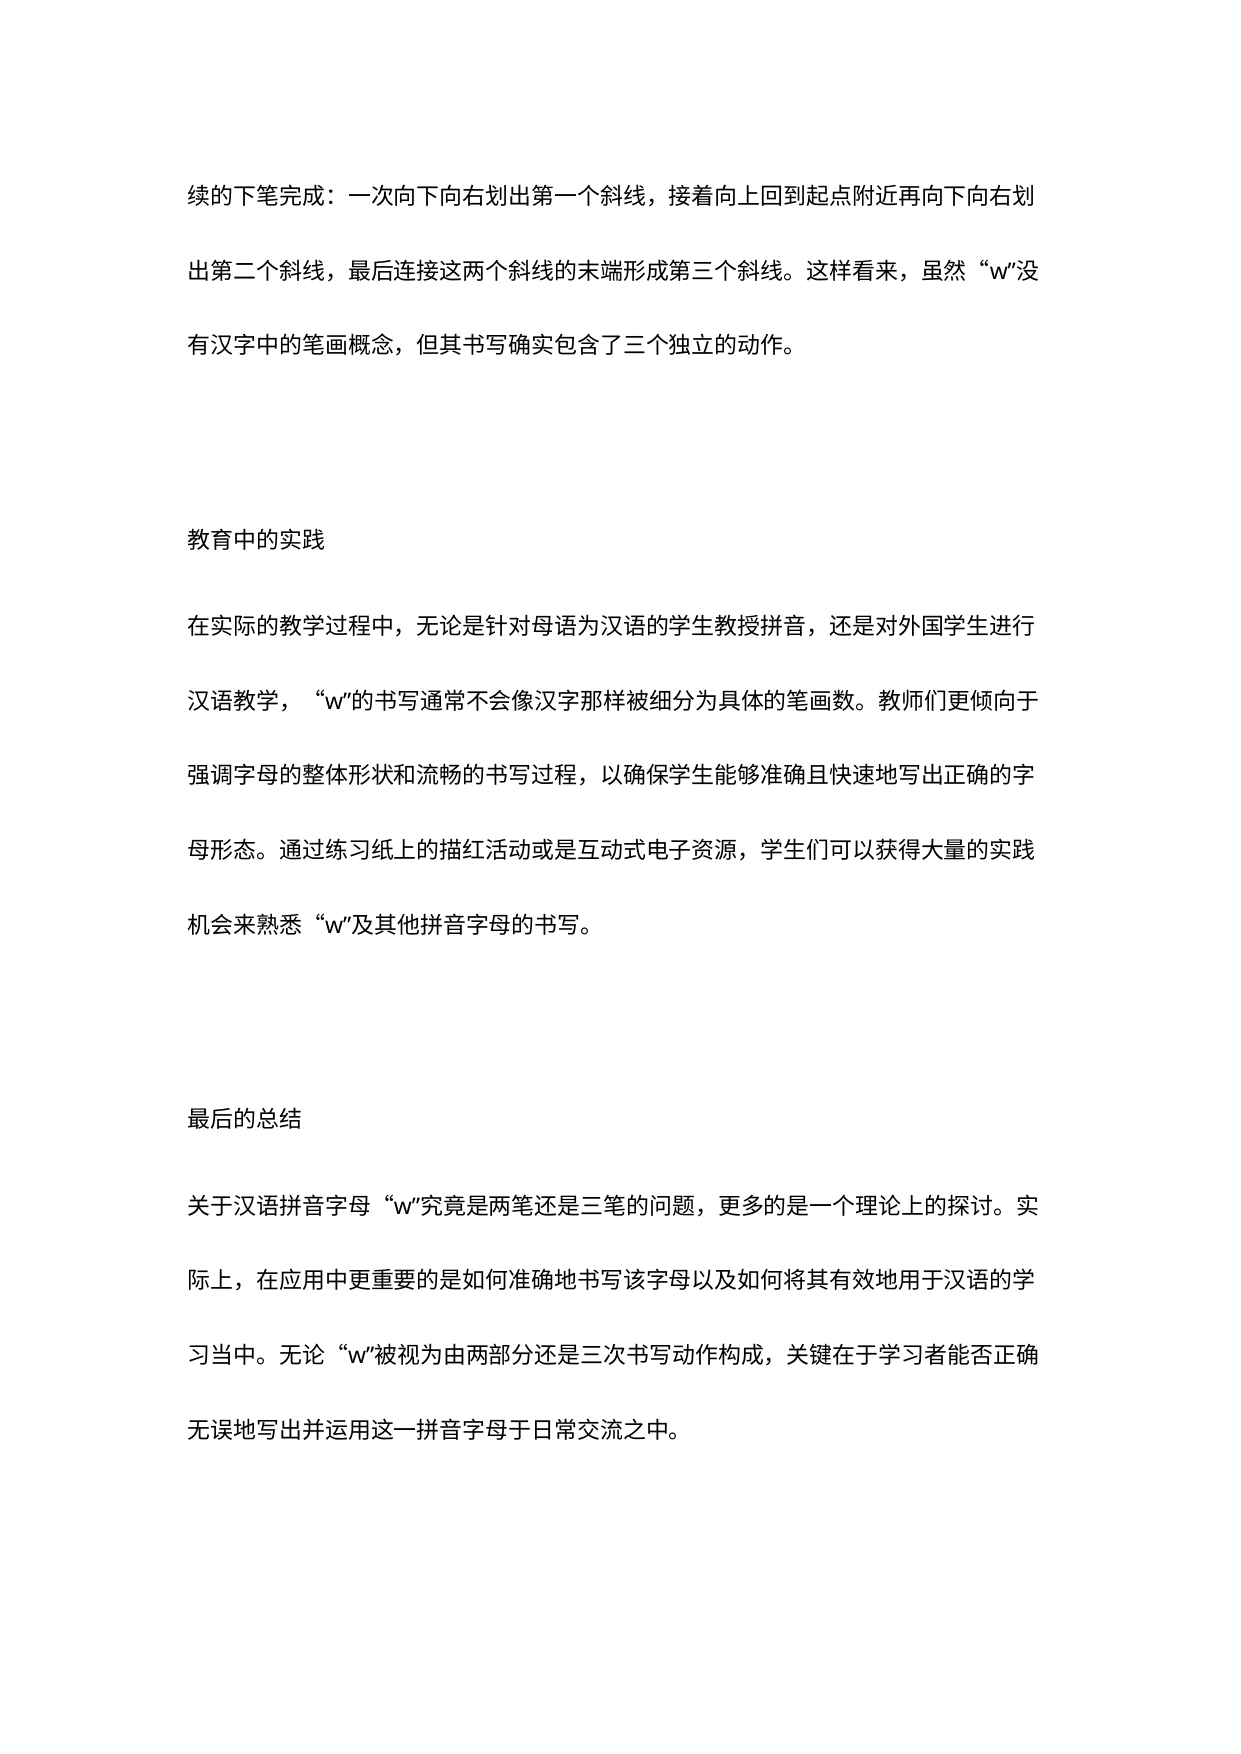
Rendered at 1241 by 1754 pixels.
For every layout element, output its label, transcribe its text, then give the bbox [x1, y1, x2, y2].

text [187, 162, 1053, 376]
text 关于汉语拼音字母“w”究竟是两笔还是三笔的问题，更多的是一个理论上的探讨。实际上，在应用中更重要的是如何准确地书写该字母以及如何将其有效地用于汉语的学习当中。无论“w”被视为由两部分还是三次书写动作构成，关键在于学习者能否正确无误地写出并运用这一拼音字母于日常交流之中。 [187, 1172, 1053, 1461]
text 教育中的实践 [187, 506, 1053, 571]
text 在实际的教学过程中，无论是针对母语为汉语的学生教授拼音，还是对外国学生进行汉语教学，“w”的书写通常不会像汉字那样被细分为具体的笔画数。教师们更倾向于强调字母的整体形状和流畅的书写过程，以确保学生能够准确且快速地写出正确的字母形态。通过练习纸上的描红活动或是互动式电子资源，学生们可以获得大量的实践机会来熟悉“w”及其他拼音字母的书写。 [187, 592, 1053, 956]
text 最后的总结 [187, 1085, 1053, 1150]
